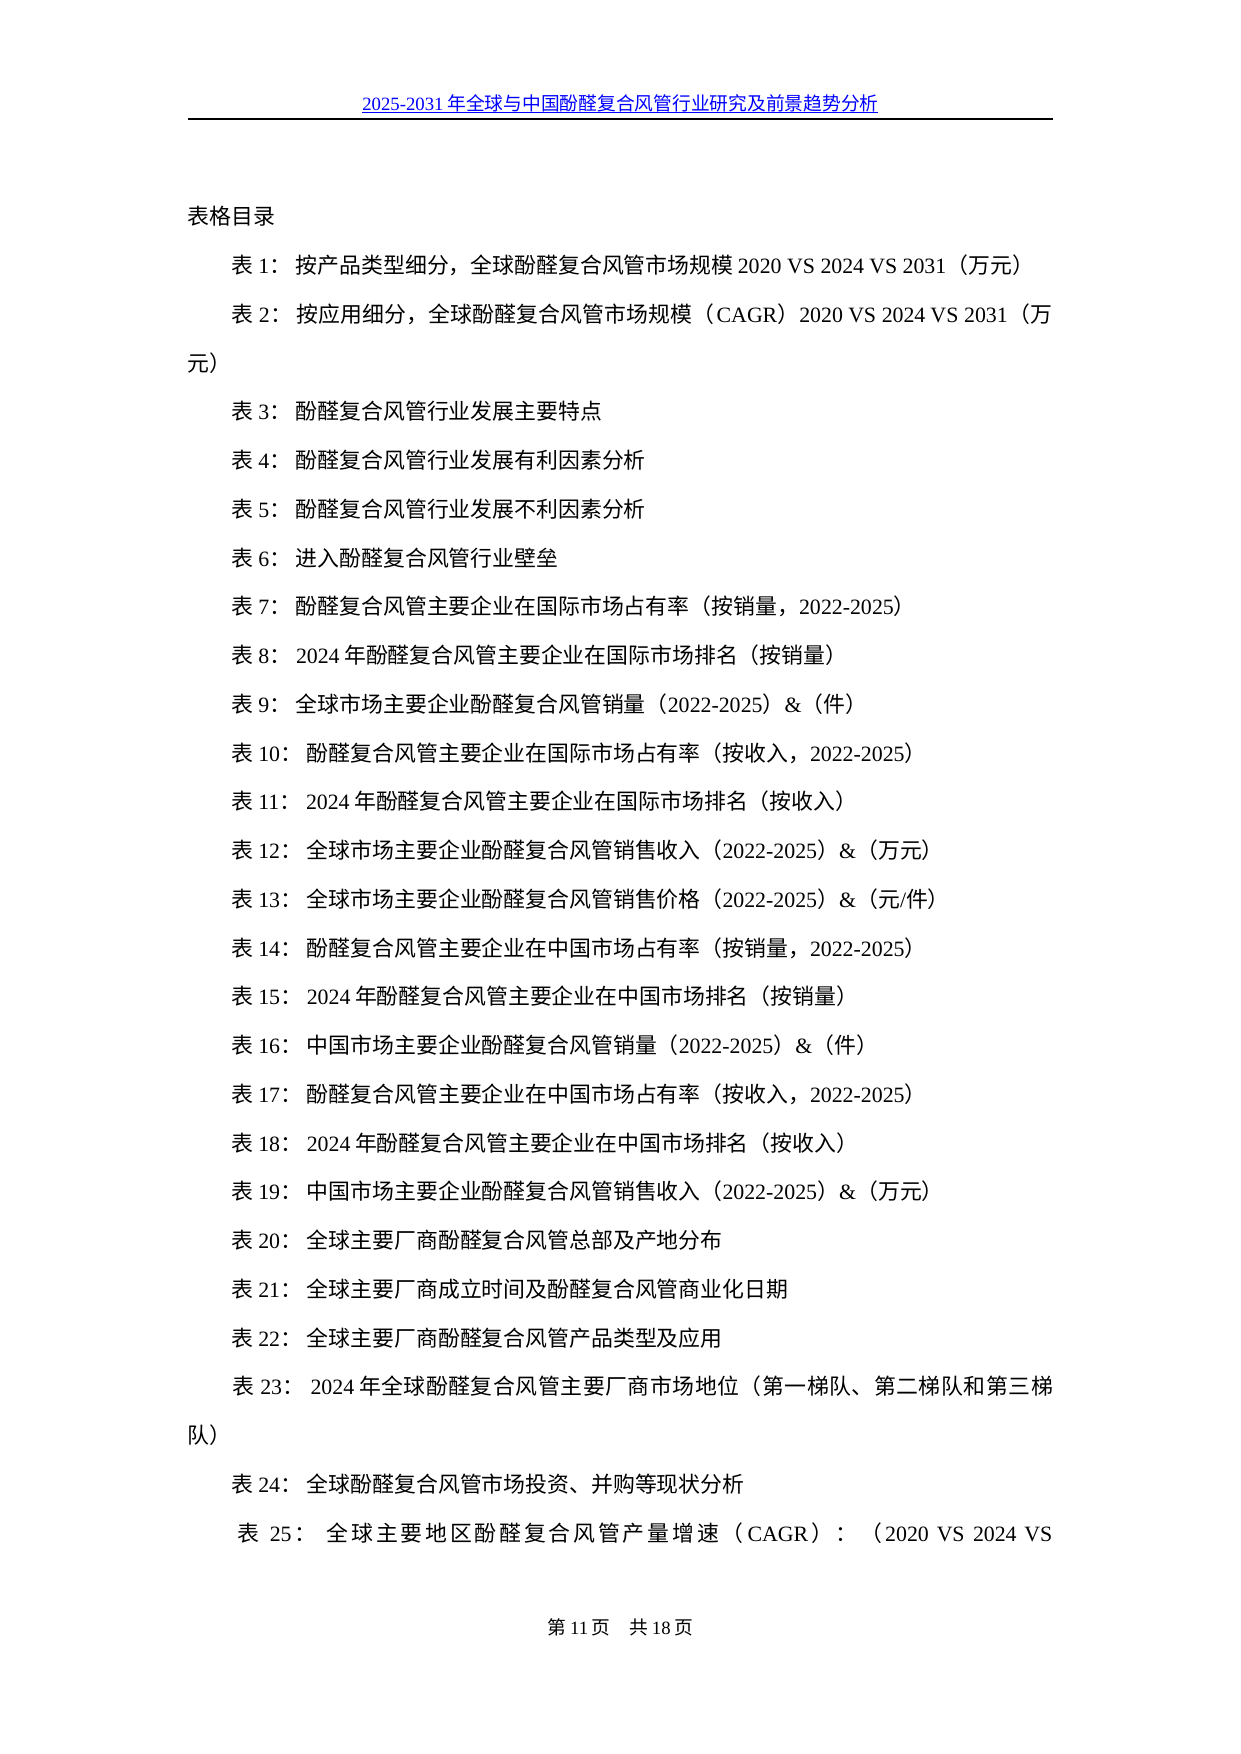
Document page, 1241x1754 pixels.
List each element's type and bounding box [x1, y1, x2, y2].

text [187, 150, 1053, 1548]
